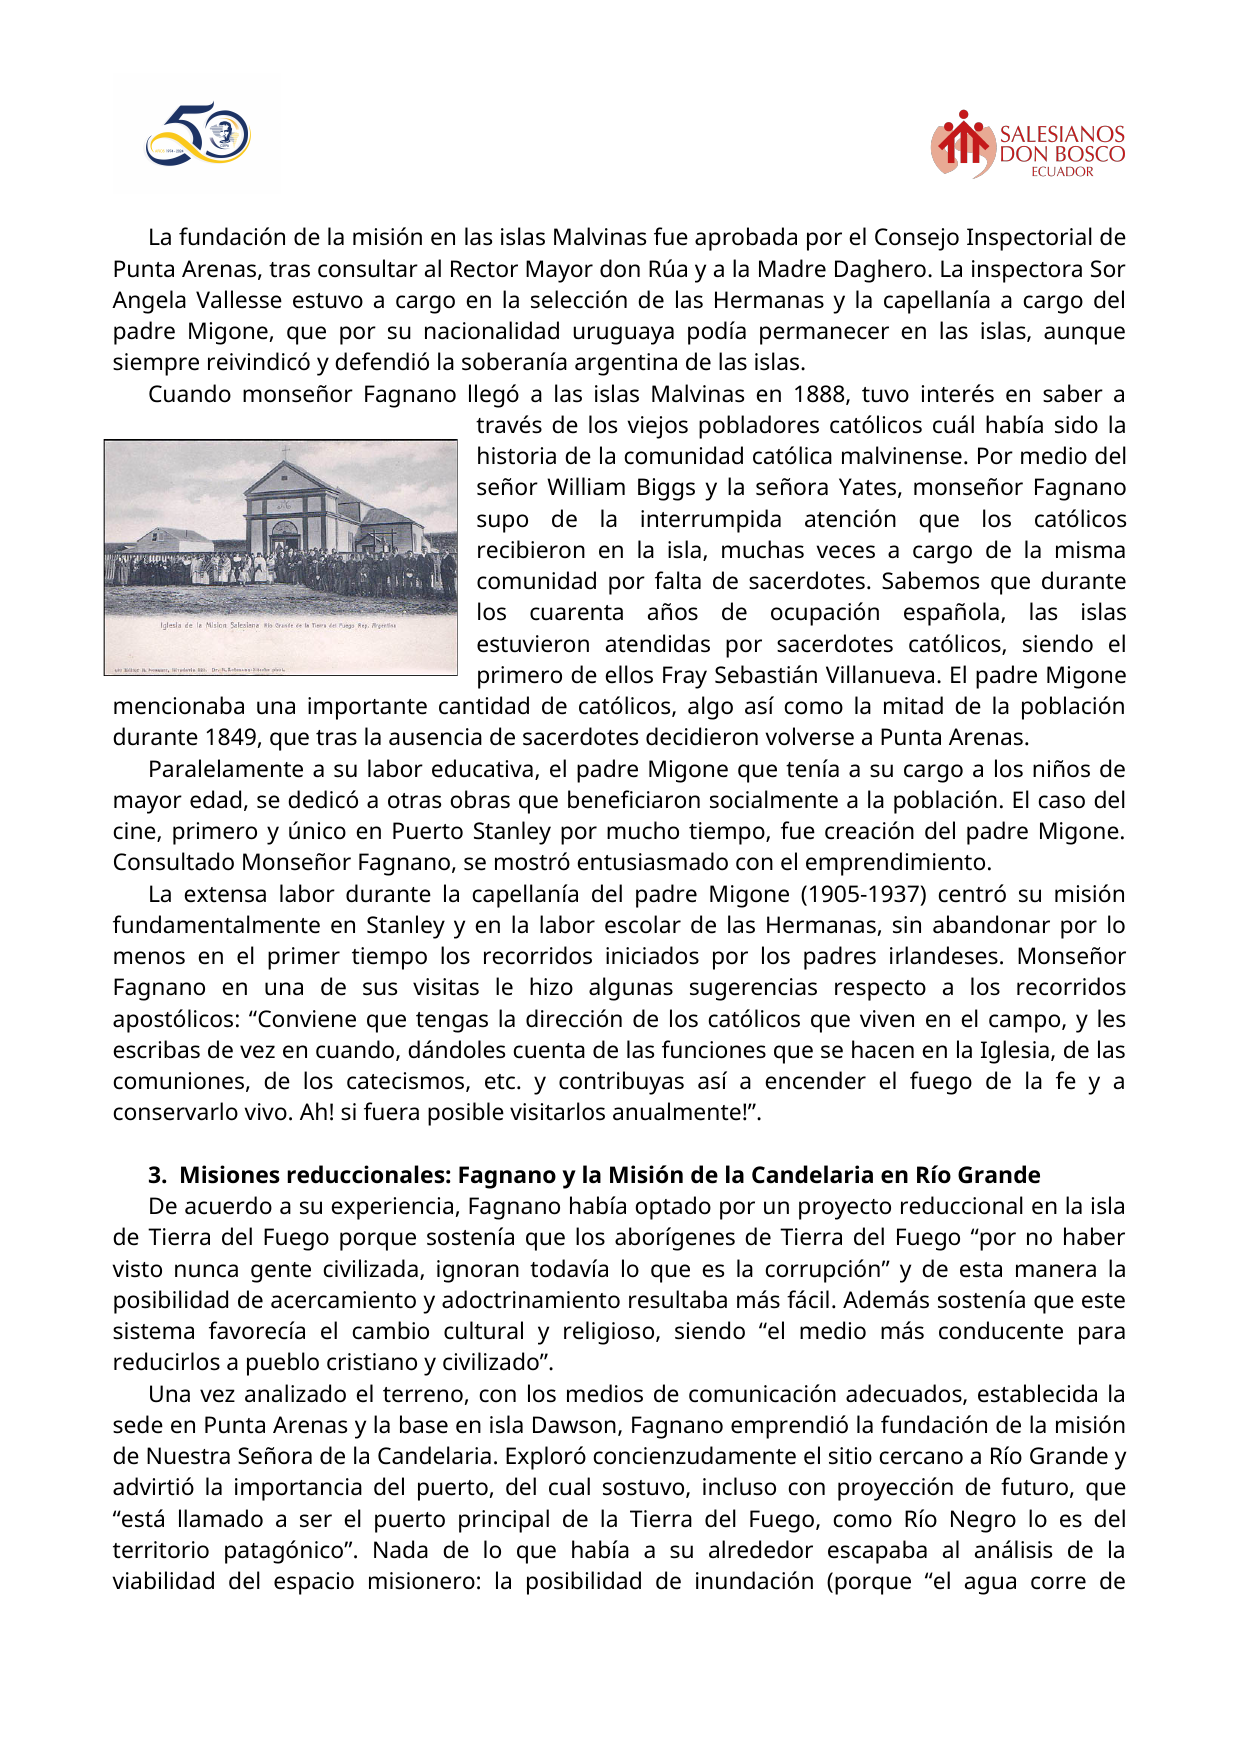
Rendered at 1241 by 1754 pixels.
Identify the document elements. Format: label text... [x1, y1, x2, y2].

text Paralelamente a su labor educativa, el padre Migone que tenía a su cargo a los niños de mayor edad, se dedicó a otras obras que beneficiaron socialmente a la población. El caso del cine, primero y único en Puerto Stanley por mucho tiempo, fue creación del padre Migone. Consultado Monseñor Fagnano, se mostró entusiasmado con el emprendimiento. [112, 753, 1128, 878]
text Cuando monseñor Fagnano llegó a las islas Malvinas en 1888, tuvo interés en saber a través de los viejos pobladores católicos cuál había sido la historia de la comunidad católica malvinense. Por medio del señor William Biggs y la señora Yates, monseñor Fagnano supo de la interrumpida atención que los católicos recibieron en la isla, muchas veces a cargo de la misma comunidad por falta de sacerdotes. Sabemos que durante los cuarenta años de ocupación española, las islas estuvieron atendidas por sacerdotes católicos, siendo el primero de ellos Fray Sebastián Villanueva. El padre Migone mencionaba una importante cantidad de católicos, algo así como la mitad de la población durante 1849, que tras la ausencia de sacerdotes decidieron volverse a Punta Arenas. [112, 378, 1128, 753]
picture [930, 109, 1128, 180]
picture [103, 439, 458, 676]
text 3. Misiones reduccionales: Fagnano y la Misión de la Candelaria en Río Grande [112, 1159, 1128, 1190]
text La fundación de la misión en las islas Malvinas fue aprobada por el Consejo Inspectorial de Punta Arenas, tras consultar al Rector Mayor don Rúa y a la Madre Daghero. La inspectora Sor Angela Vallesse estuvo a cargo en la selección de las Hermanas y la capellanía a cargo del padre Migone, que por su nacionalidad uruguaya podía permanecer en las islas, aunque siempre reivindicó y defendió la soberanía argentina de las islas. [112, 221, 1128, 378]
text La extensa labor durante la capellanía del padre Migone (1905-1937) centró su misión fundamentalmente en Stanley y en la labor escolar de las Hermanas, sin abandonar por lo menos en el primer tiempo los recorridos iniciados por los padres irlandeses. Monseñor Fagnano en una de sus visitas le hizo algunas sugerencias respecto a los recorridos apostólicos: “Conviene que tengas la dirección de los católicos que viven en el campo, y les escribas de vez en cuando, dándoles cuenta de las funciones que se hacen en la Iglesia, de las comuniones, de los catecismos, etc. y contribuyas así a encender el fuego de la fe y a conservarlo vivo. Ah! si fuera posible visitarlos anualmente!”. [112, 878, 1128, 1128]
text De acuerdo a su experiencia, Fagnano había optado por un proyecto reduccional en la isla de Tierra del Fuego porque sostenía que los aborígenes de Tierra del Fuego “por no haber visto nunca gente civilizada, ignoran todavía lo que es la corrupción” y de esta manera la posibilidad de acercamiento y adoctrinamiento resultaba más fácil. Además sostenía que este sistema favorecía el cambio cultural y religioso, siendo “el medio más conducente para reducirlos a pueblo cristiano y civilizado”. [112, 1190, 1128, 1378]
picture [112, 73, 282, 194]
